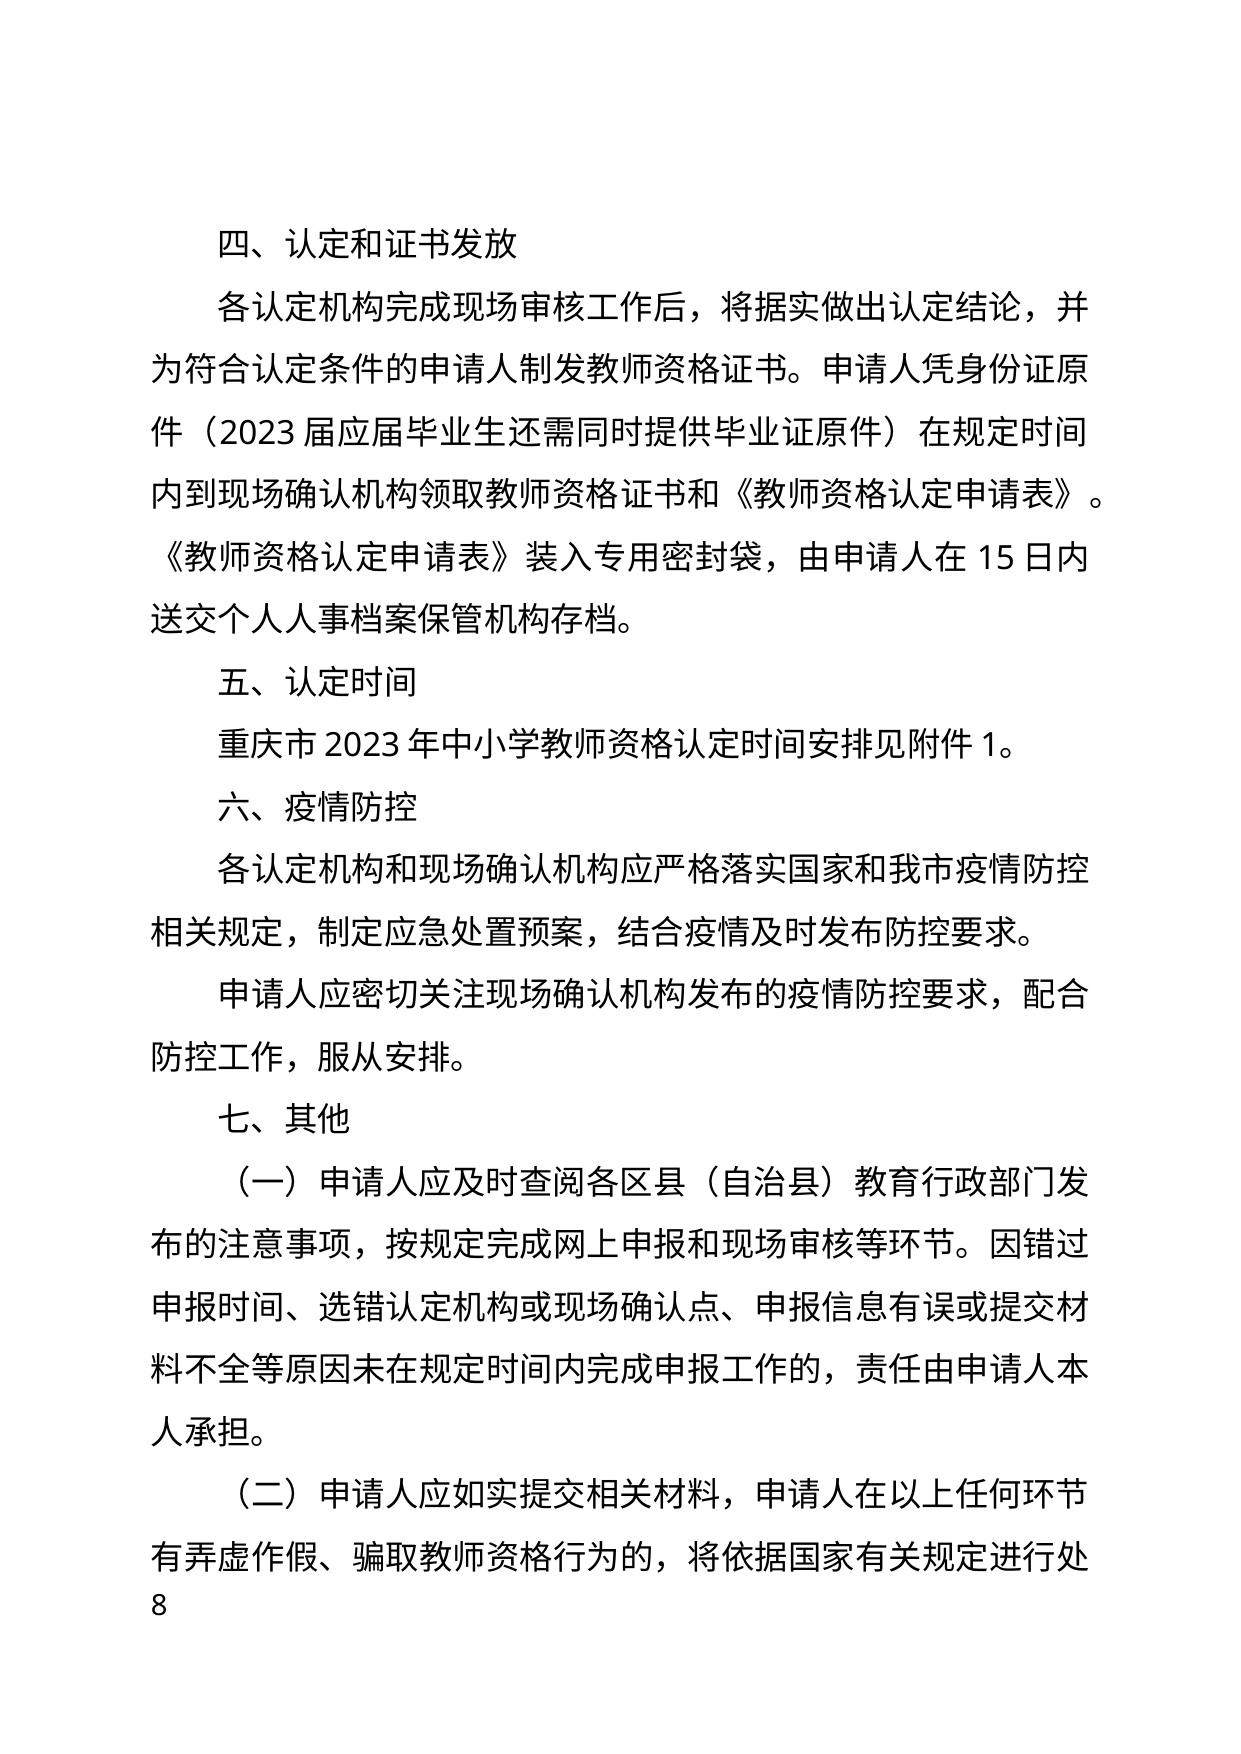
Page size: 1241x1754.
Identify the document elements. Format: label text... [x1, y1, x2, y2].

text 重庆市2023年中小学教师资格认定时间安排见附件1。 [151, 707, 1089, 769]
text 各认定机构和现场确认机构应严格落实国家和我市疫情防控相关规定，制定应急处置预案，结合疫情及时发布防控要求。 [151, 832, 1089, 957]
text 四、认定和证书发放 [151, 207, 1089, 269]
text 申请人应密切关注现场确认机构发布的疫情防控要求，配合防控工作，服从安排。 [151, 957, 1089, 1082]
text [151, 1457, 1089, 1582]
text 六、疫情防控 [151, 769, 1089, 832]
text 各认定机构完成现场审核工作后，将据实做出认定结论，并为符合认定条件的申请人制发教师资格证书。申请人凭身份证原件（2023届应届毕业生还需同时提供毕业证原件）在规定时间内到现场确认机构领取教师资格证书和《教师资格认定申请表》。《教师资格认定申请表》装入专用密封袋，由申请人在15日内送交个人人事档案保管机构存档。 [151, 269, 1089, 644]
text 七、其他 [151, 1082, 1089, 1144]
text 五、认定时间 [151, 644, 1089, 707]
text （一）申请人应及时查阅各区县（自治县）教育行政部门发布的注意事项，按规定完成网上申报和现场审核等环节。因错过申报时间、选错认定机构或现场确认点、申报信息有误或提交材料不全等原因未在规定时间内完成申报工作的，责任由申请人本人承担。 [151, 1144, 1089, 1457]
